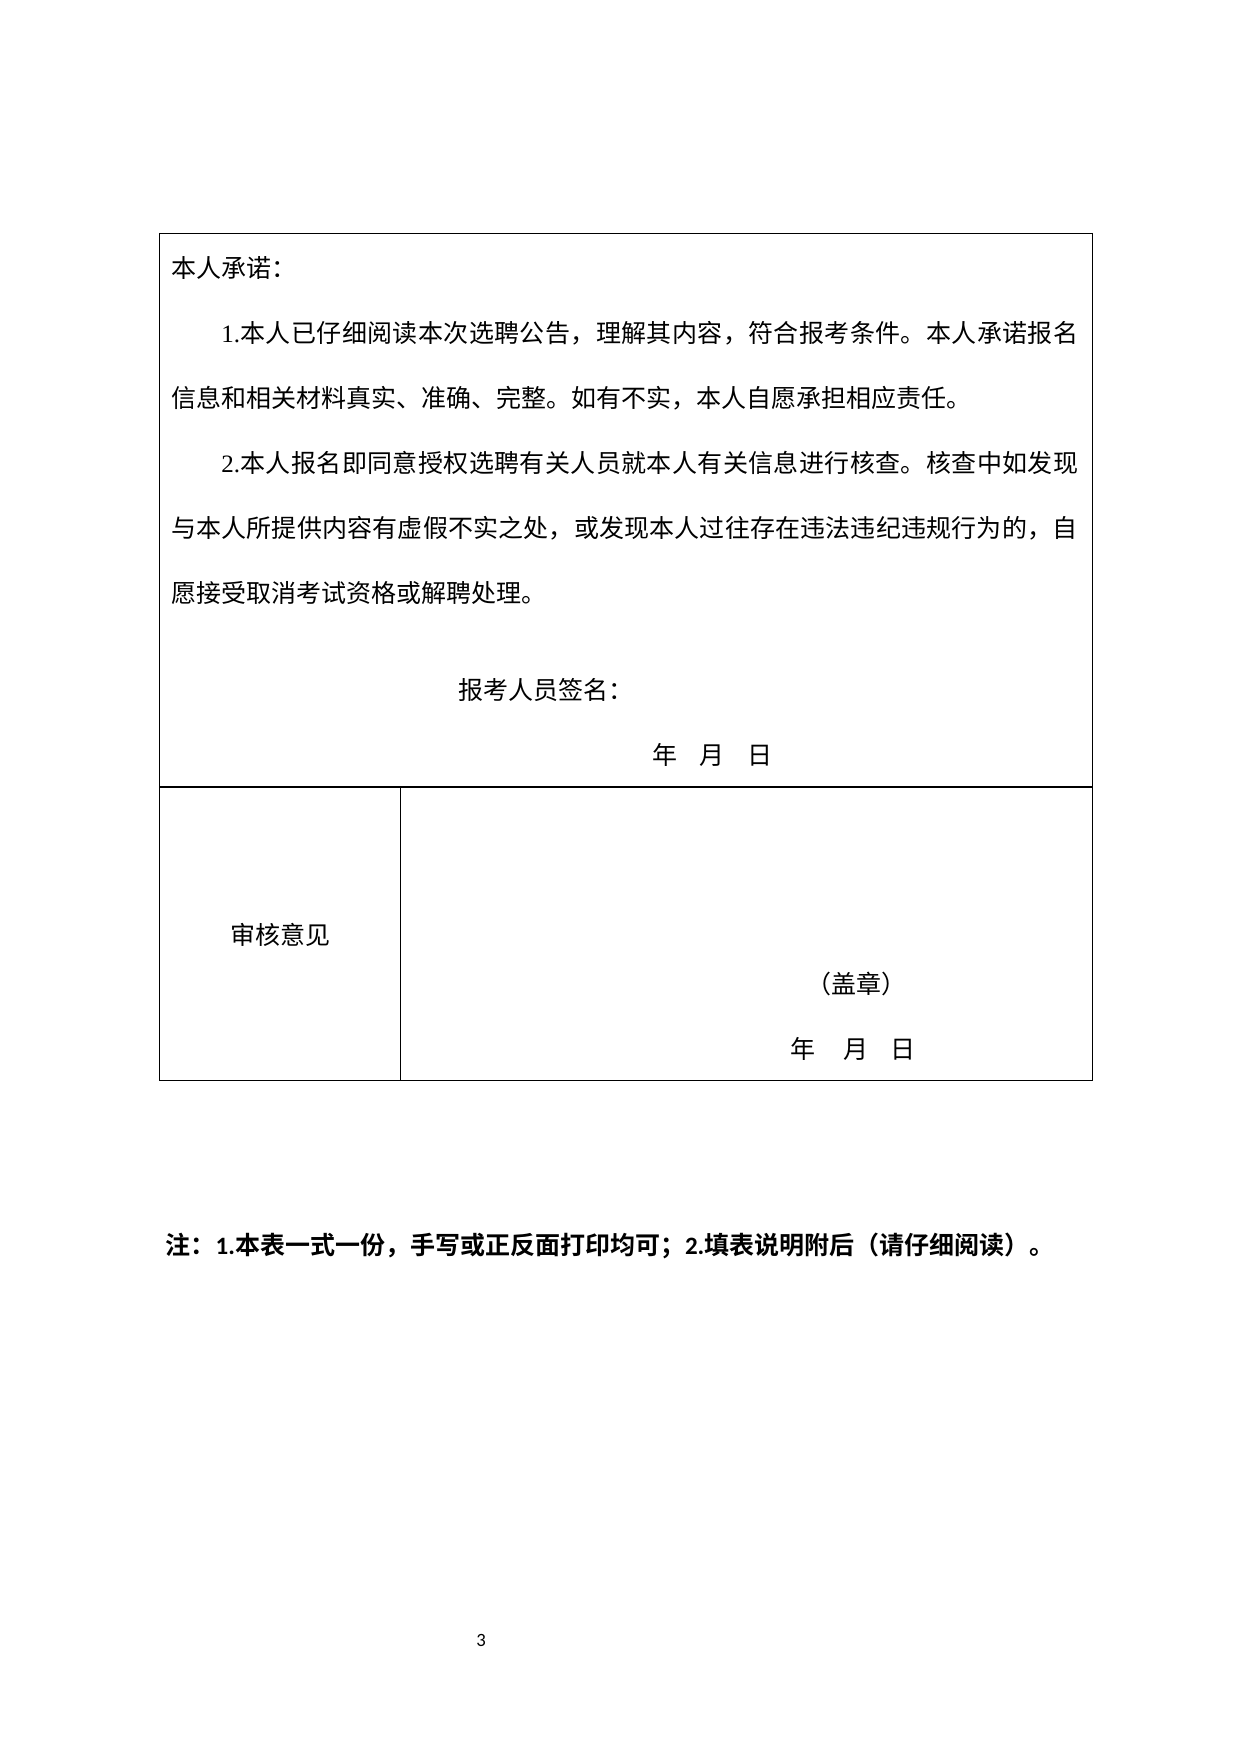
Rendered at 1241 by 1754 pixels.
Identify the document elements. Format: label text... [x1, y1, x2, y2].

table_cell （盖章） 年 月 日 [401, 788, 1092, 1080]
table_cell 审核意见 [160, 788, 400, 1080]
text 注：1.本表一式一份，手写或正反面打印均可；2.填表说明附后（请仔细阅读）。 [165, 1211, 1087, 1276]
table_cell 本人承诺： 1.本人已仔细阅读本次选聘公告，理解其内容，符合报考条件。本人承诺报名信息和相关材料真实、准确、完整。如有不实，本人自愿承担相应责任。 2.本人报名即同意授权选聘有关人员就本人有关信息进行核查。核查中如发现与本人所提供内容有虚假不实之处，或发现本人过往存在违法违纪违规行为的，自愿接受取消考试资格或解聘处理。 报考人员签名： 年 月 日 [160, 234, 1092, 786]
